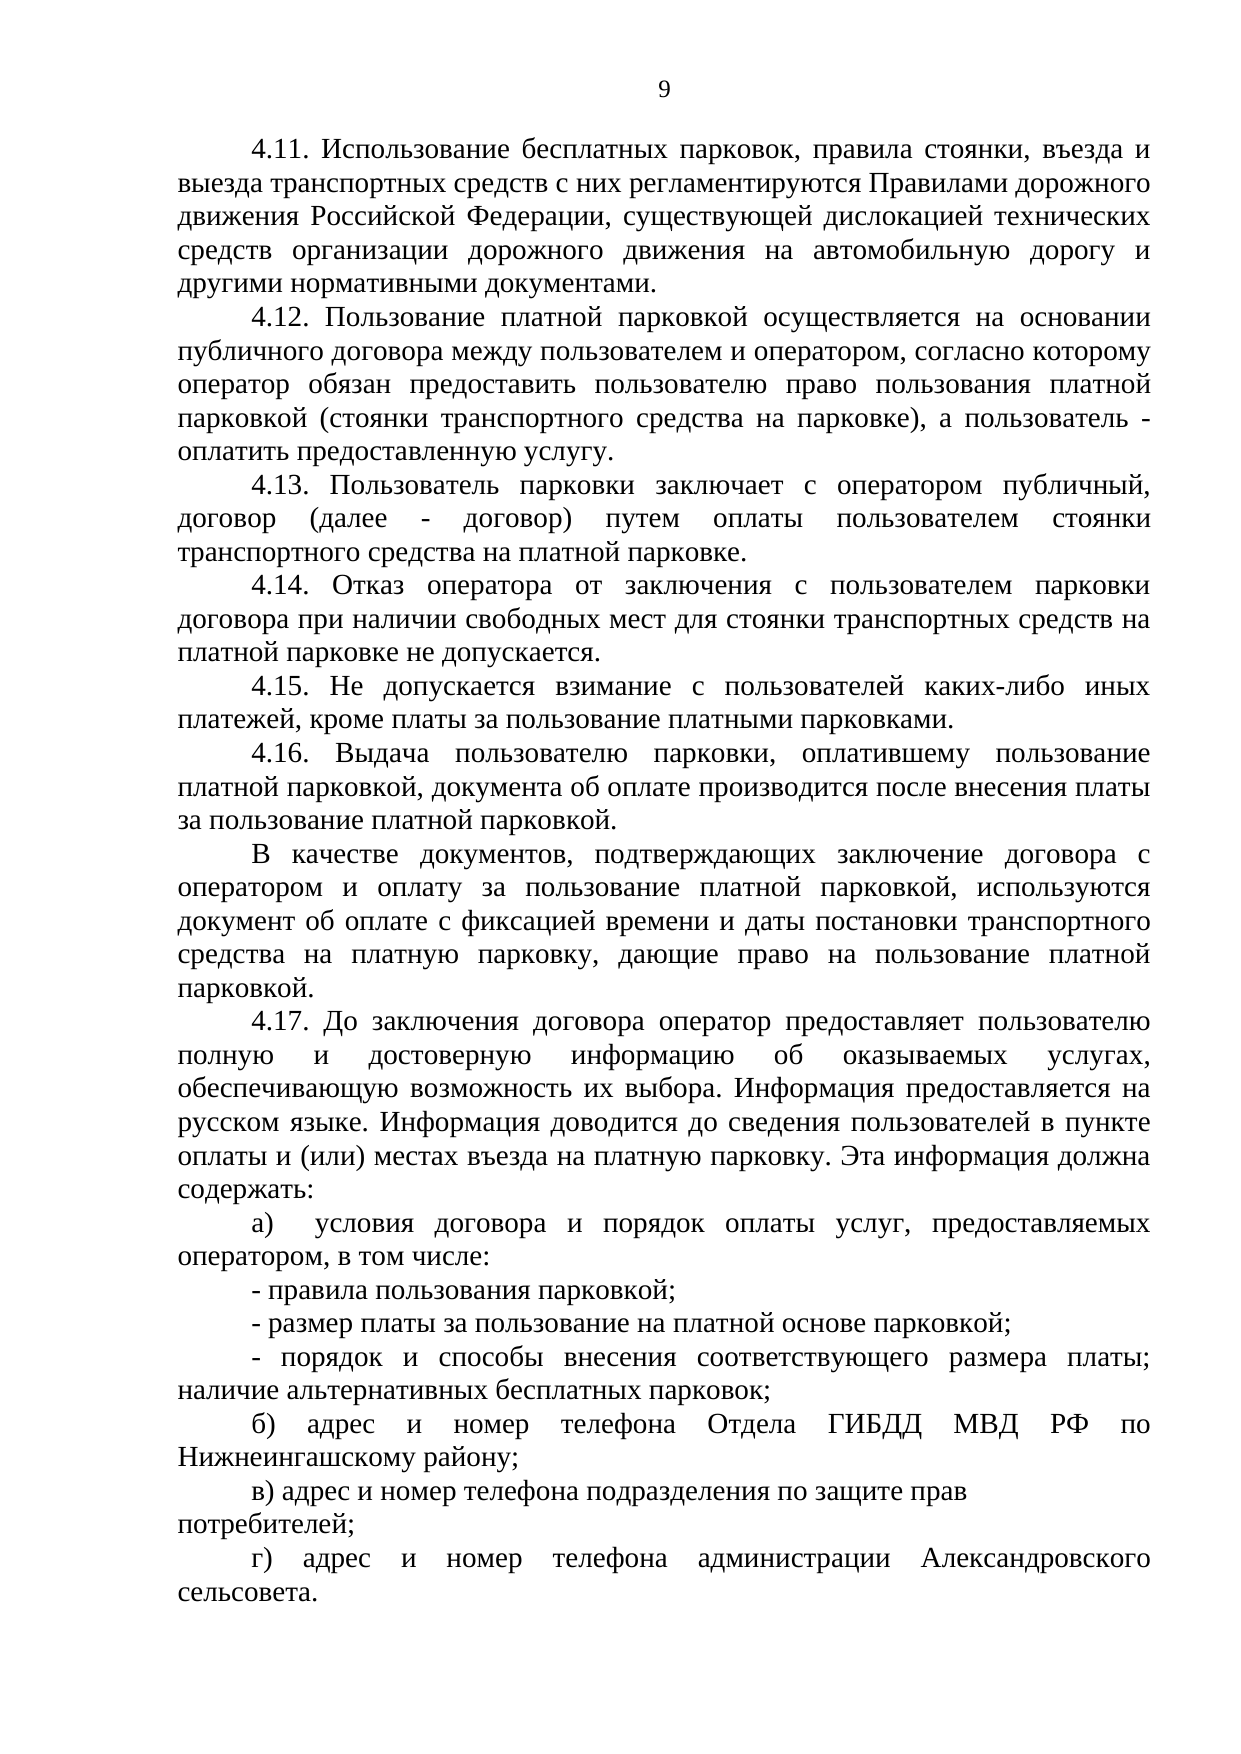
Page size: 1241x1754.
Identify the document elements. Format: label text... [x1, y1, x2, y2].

text 4.15. Не допускается взимание с пользователей каких-либо иных платежей, кроме платы за пользование платными парковками. [177, 668, 1152, 735]
text б) адрес и номер телефона Отдела ГИБДД МВД РФ по Нижнеингашскому району; [177, 1406, 1152, 1473]
text - правила пользования парковкой; [177, 1272, 1152, 1305]
text 4.12. Пользование платной парковкой осуществляется на основании публичного договора между пользователем и оператором, согласно которому оператор обязан предоставить пользователю право пользования платной парковкой (стоянки транспортного средства на парковке), а пользователь - оплатить предоставленную услугу. [177, 299, 1152, 467]
text В качестве документов, подтверждающих заключение договора с оператором и оплату за пользование платной парковкой, используются документ об оплате с фиксацией времени и даты постановки транспортного средства на платную парковку, дающие право на пользование платной парковкой. [177, 836, 1152, 1003]
text 4.13. Пользователь парковки заключает с оператором публичный, договор (далее - договор) путем оплаты пользователем стоянки транспортного средства на платной парковке. [177, 467, 1152, 567]
text - порядок и способы внесения соответствующего размера платы; наличие альтернативных бесплатных парковок; [177, 1339, 1152, 1406]
text в) адрес и номер телефона подразделения по защите прав потребителей; [177, 1473, 1152, 1540]
text 4.14. Отказ оператора от заключения с пользователем парковки договора при наличии свободных мест для стоянки транспортных средств на платной парковке не допускается. [177, 567, 1152, 668]
text - размер платы за пользование на платной основе парковкой; [177, 1305, 1152, 1339]
text 4.16. Выдача пользователю парковки, оплатившему пользование платной парковкой, документа об оплате производится после внесения платы за пользование платной парковкой. [177, 735, 1152, 836]
text 4.17. До заключения договора оператор предоставляет пользователю полную и достоверную информацию об оказываемых услугах, обеспечивающую возможность их выбора. Информация предоставляется на русском языке. Информация доводится до сведения пользователей в пункте оплаты и (или) местах въезда на платную парковку. Эта информация должна содержать: [177, 1003, 1152, 1205]
text г) адрес и номер телефона администрации Александровского сельсовета. [177, 1540, 1152, 1607]
text 4.11. Использование бесплатных парковок, правила стоянки, въезда и выезда транспортных средств с них регламентируются Правилами дорожного движения Российской Федерации, существующей дислокацией технических средств организации дорожного движения на автомобильную дорогу и другими нормативными документами. [177, 131, 1152, 299]
text а) условия договора и порядок оплаты услуг, предоставляемых оператором, в том числе: [177, 1205, 1152, 1272]
